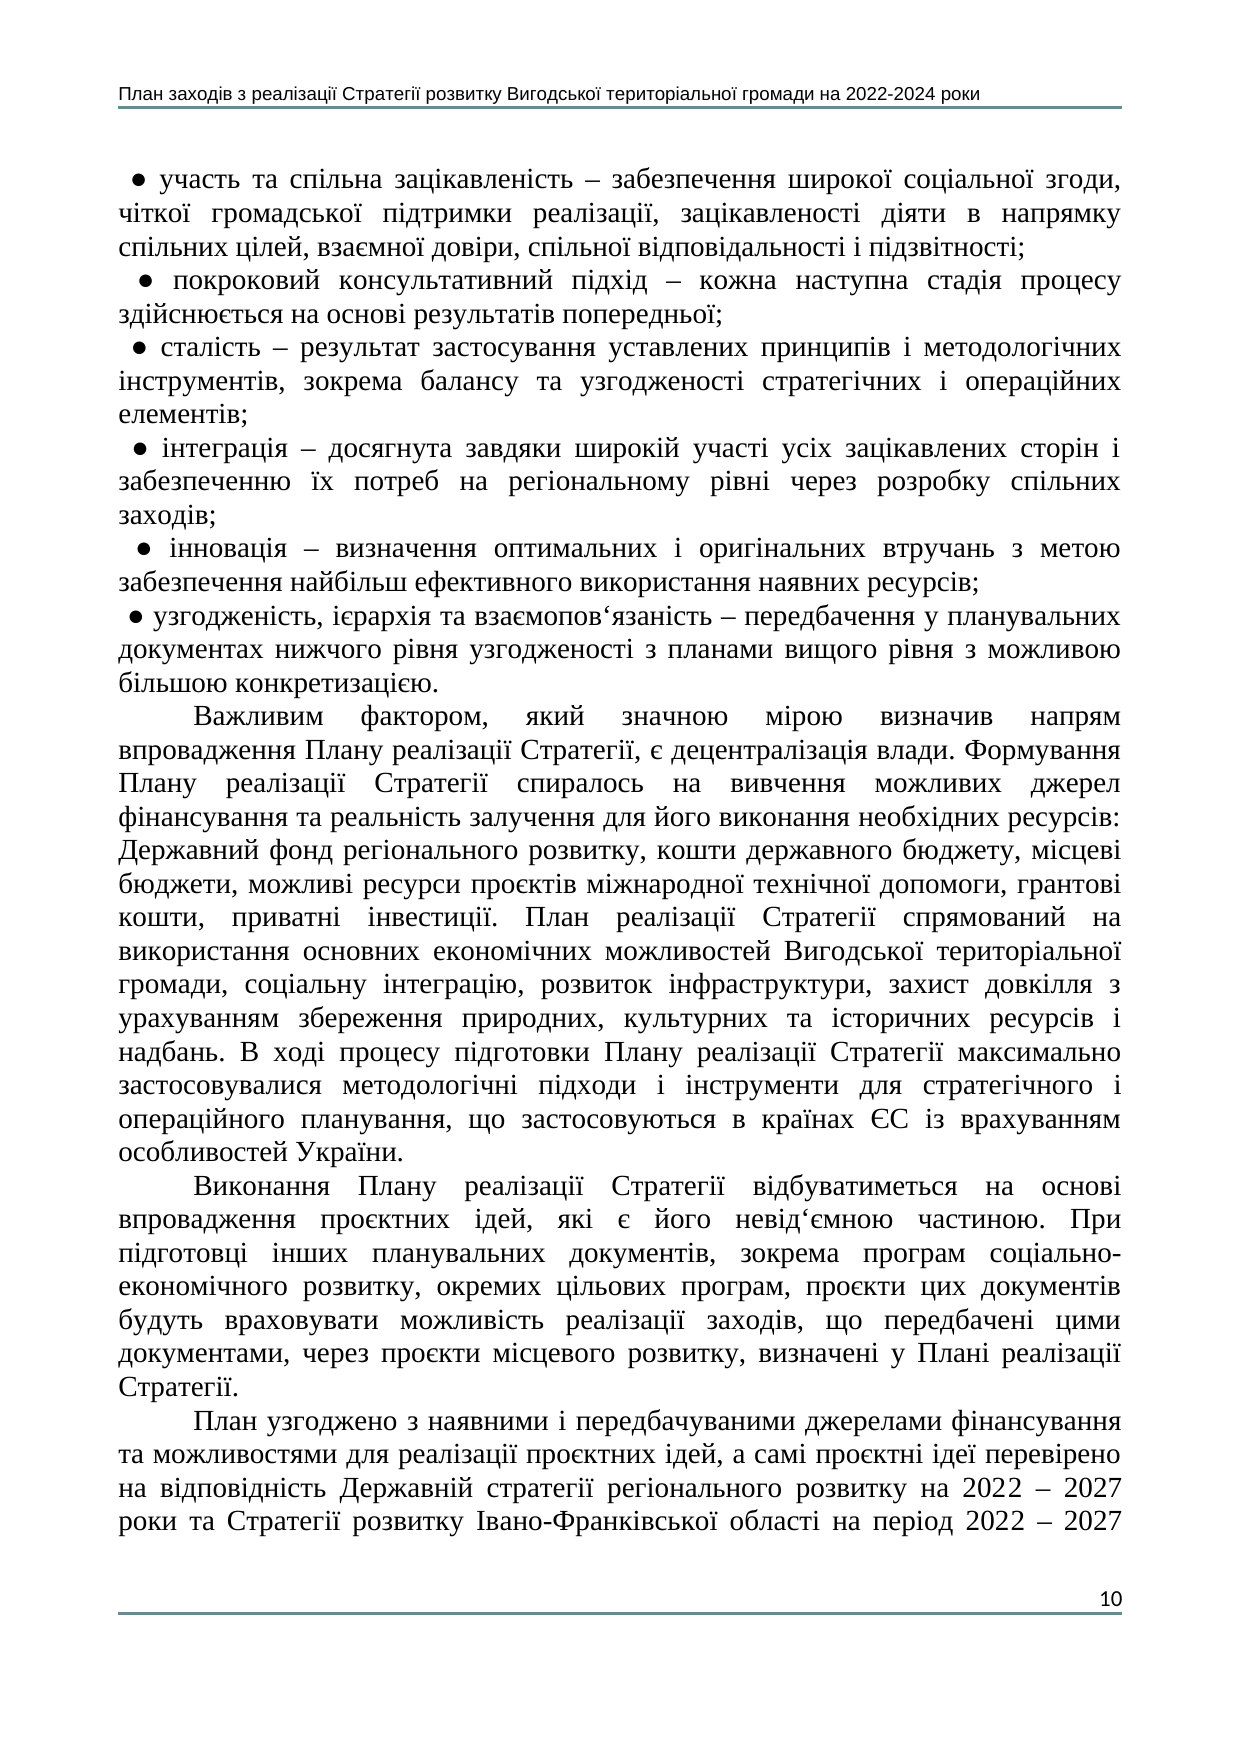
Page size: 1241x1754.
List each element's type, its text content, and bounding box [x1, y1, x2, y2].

text Виконання Плану реалізації Стратегії відбуватиметься на основі впровадження проєктних ідей, які є його невід‘ємною частиною. При підготовці інших планувальних документів, зокрема програм соціально-економічного розвитку, окремих цільових програм, проєкти цих документів будуть враховувати можливість реалізації заходів, що передбачені цими документами, через проєкти місцевого розвитку, визначені у Плані реалізації Стратегії. [118, 1168, 1122, 1403]
text ● сталість – результат застосування уставлених принципів і методологічних інструментів, зокрема балансу та узгодженості стратегічних і операційних елементів; [118, 329, 1122, 430]
text ● покроковий консультативний підхід – кожна наступна стадія процесу здійснюється на основі результатів попередньої; [118, 262, 1122, 329]
text Важливим фактором, який значною мірою визначив напрям впровадження Плану реалізації Стратегії, є децентралізація влади. Формування Плану реалізації Стратегії спиралось на вивчення можливих джерел фінансування та реальність залучення для його виконання необхідних ресурсів: Державний фонд регіонального розвитку, кошти державного бюджету, місцеві бюджети, можливі ресурси проєктів міжнародної технічної допомоги, грантові кошти, приватні інвестиції. План реалізації Стратегії спрямований на використання основних економічних можливостей Вигодської територіальної громади, соціальну інтеграцію, розвиток інфраструктури, захист довкілля з урахуванням збереження природних, культурних та історичних ресурсів і надбань. В ході процесу підготовки Плану реалізації Стратегії максимально застосовувалися методологічні підходи і інструменти для стратегічного і операційного планування, що застосовуються в країнах ЄС із врахуванням особливостей України. [118, 698, 1122, 1168]
text ● інновація – визначення оптимальних і оригінальних втручань з метою забезпечення найбільш ефективного використання наявних ресурсів; [118, 531, 1122, 598]
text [118, 1403, 1122, 1537]
text ● узгодженість, ієрархія та взаємопов‘язаність – передбачення у планувальних документах нижчого рівня узгодженості з планами вищого рівня з можливою більшою конкретизацією. [118, 598, 1122, 698]
text ● участь та спільна зацікавленість – забезпечення широкої соціальної згоди, чіткої громадської підтримки реалізації, зацікавленості діяти в напрямку спільних цілей, взаємної довіри, спільної відповідальності і підзвітності; [118, 162, 1122, 262]
text ● інтеграція – досягнута завдяки широкій участі усіх зацікавлених сторін і забезпеченню їх потреб на регіональному рівні через розробку спільних заходів; [118, 430, 1122, 531]
